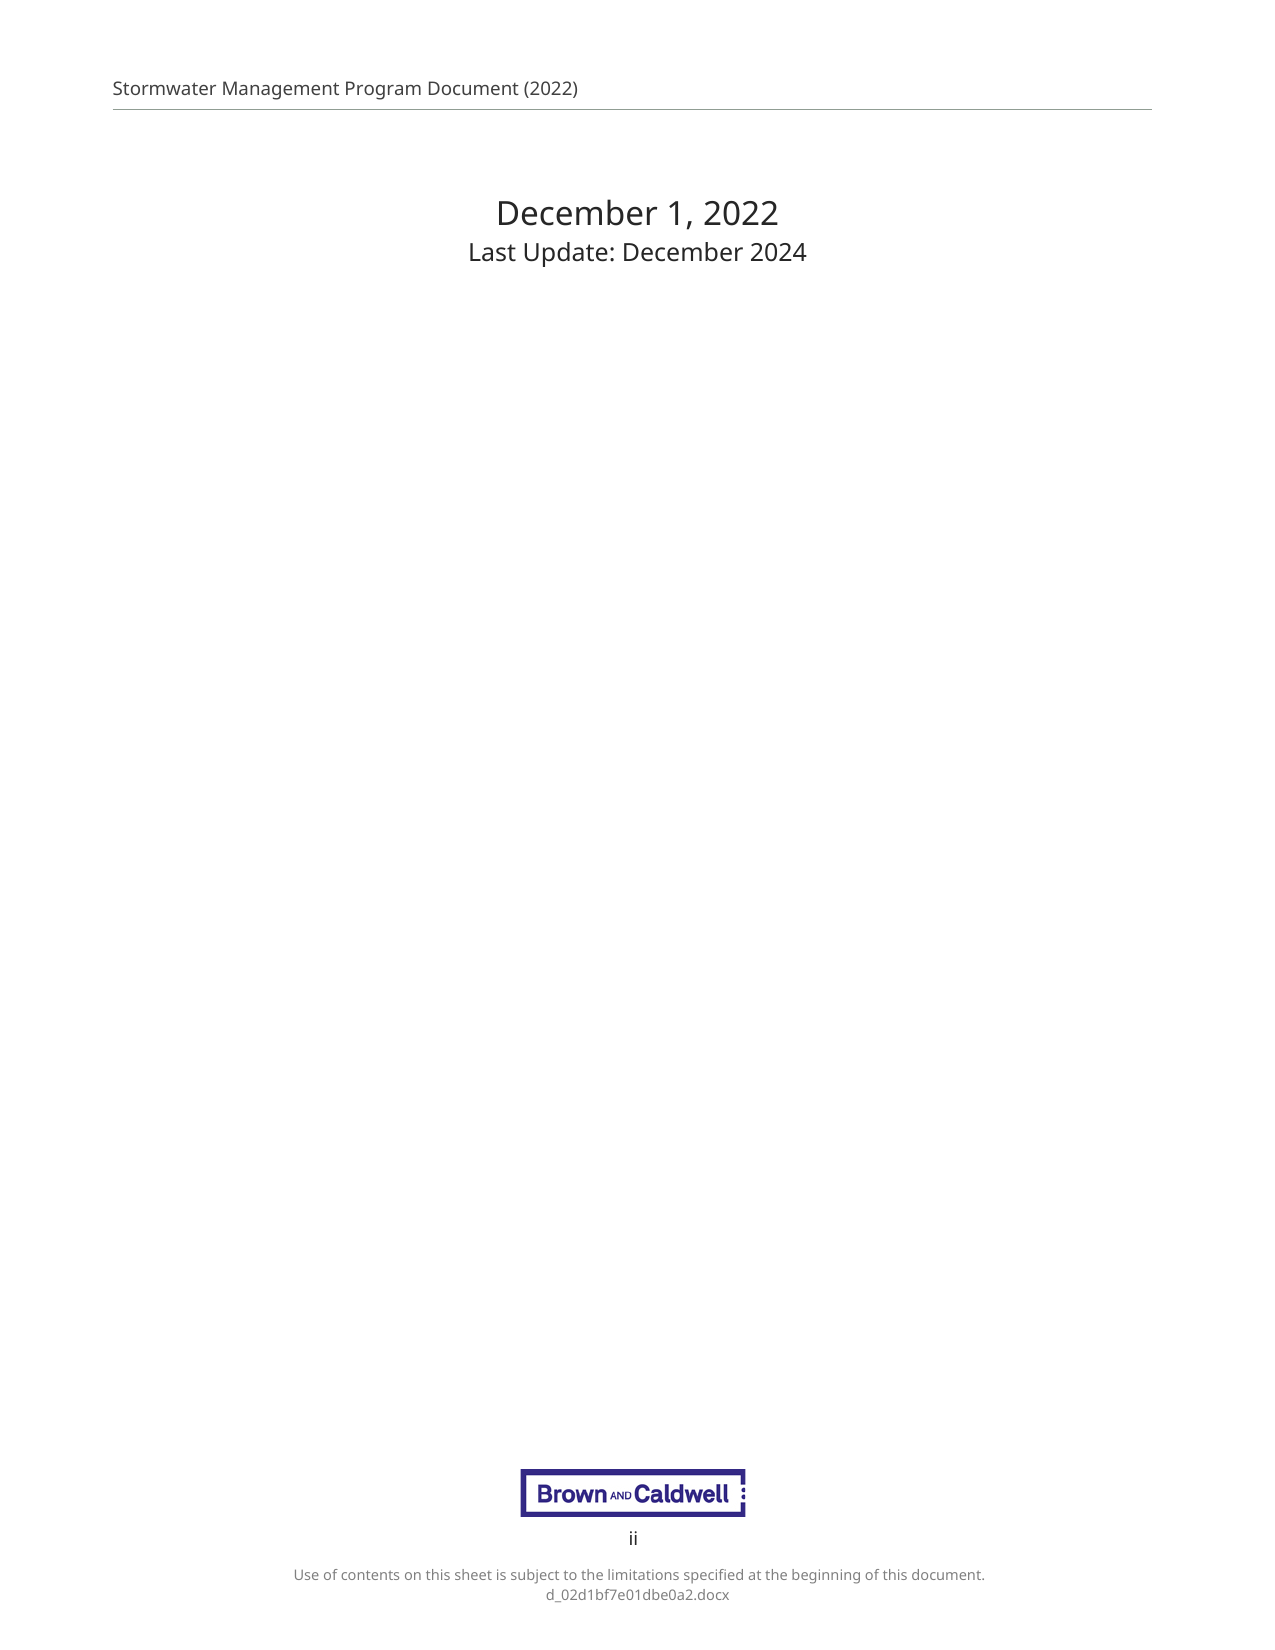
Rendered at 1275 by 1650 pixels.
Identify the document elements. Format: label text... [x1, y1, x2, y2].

text Last Update: December 2024 [112, 235, 1162, 269]
picture [520, 1469, 746, 1517]
text December 1, 2022 [112, 190, 1162, 235]
